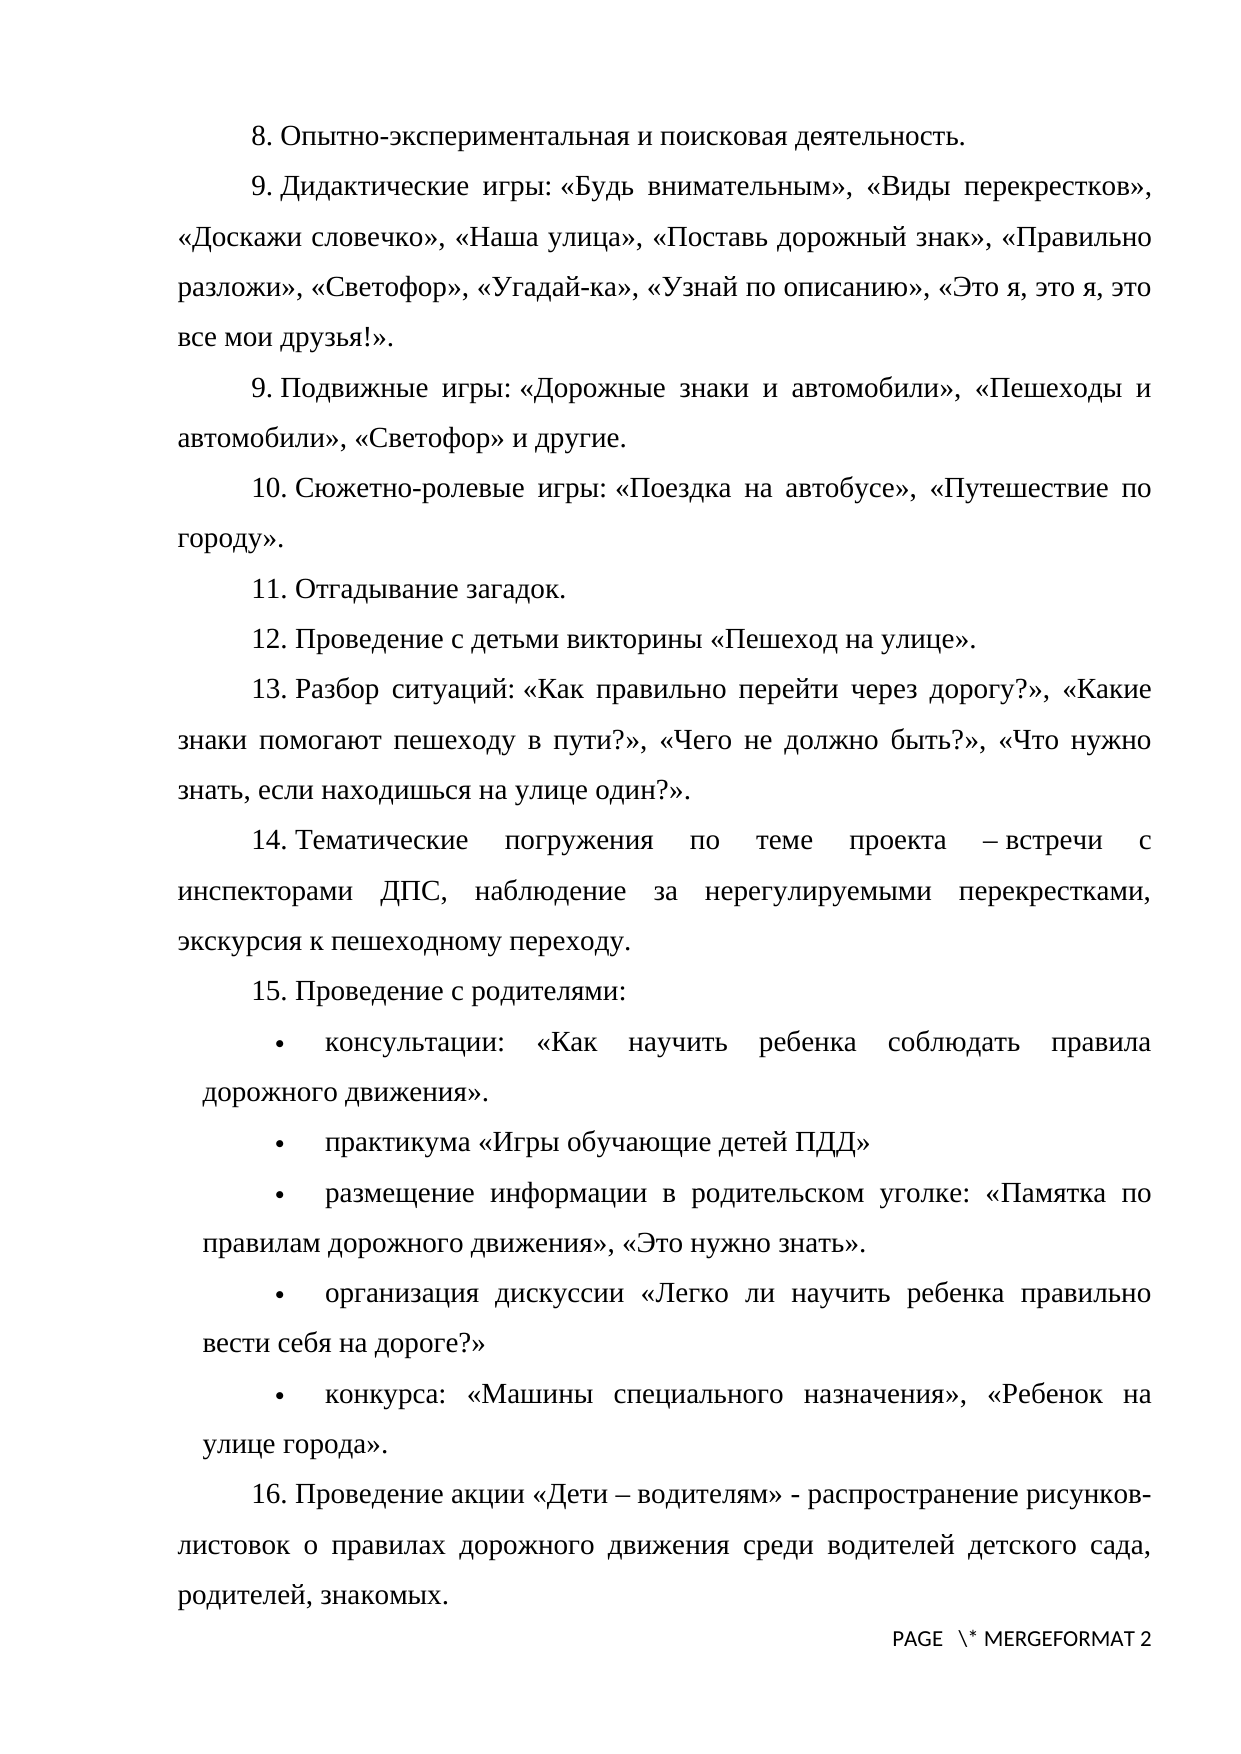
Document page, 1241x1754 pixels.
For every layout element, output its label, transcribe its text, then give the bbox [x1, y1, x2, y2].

text 11. Отгадывание загадок. [177, 571, 1152, 604]
text 12. Проведение с детьми викторины «Пешеход на улице». [177, 621, 1152, 655]
text 15. Проведение с родителями: [177, 973, 1152, 1007]
list конкурса: «Машины специального назначения», «Ребенок на улице города». [202, 1376, 1152, 1460]
text 16. Проведение акции «Дети – водителям» - распространение рисунков-листовок о правилах дорожного движения среди водителей детского сада, родителей, знакомых. [177, 1477, 1152, 1611]
text 10. Сюжетно-ролевые игры: «Поездка на автобусе», «Путешествие по городу». [177, 470, 1152, 554]
text 9. Подвижные игры: «Дорожные знаки и автомобили», «Пешеходы и автомобили», «Светофор» и другие. [177, 370, 1152, 453]
list практикума «Игры обучающие детей ПДД» [202, 1124, 1152, 1158]
list организация дискуссии «Легко ли научить ребенка правильно вести себя на дороге?» [202, 1275, 1152, 1359]
list консультации: «Как научить ребенка соблюдать правила дорожного движения». [202, 1024, 1152, 1108]
text 14. Тематические погружения по теме проекта – встречи с инспекторами ДПС, наблюдение за нерегулируемыми перекрестками, экскурсия к пешеходному переходу. [177, 822, 1152, 957]
text 9. Дидактические игры: «Будь внимательным», «Виды перекрестков», «Доскажи словечко», «Наша улица», «Поставь дорожный знак», «Правильно разложи», «Светофор», «Угадай-ка», «Узнай по описанию», «Это я, это я, это все мои друзья!». [177, 168, 1152, 353]
text 13. Разбор ситуаций: «Как правильно перейти через дорогу?», «Какие знаки помогают пешеходу в пути?», «Чего не должно быть?», «Что нужно знать, если находишься на улице один?». [177, 672, 1152, 806]
text 8. Опытно-экспериментальная и поисковая деятельность. [177, 118, 1152, 152]
list размещение информации в родительском уголке: «Памятка по правилам дорожного движения», «Это нужно знать». [202, 1175, 1152, 1258]
